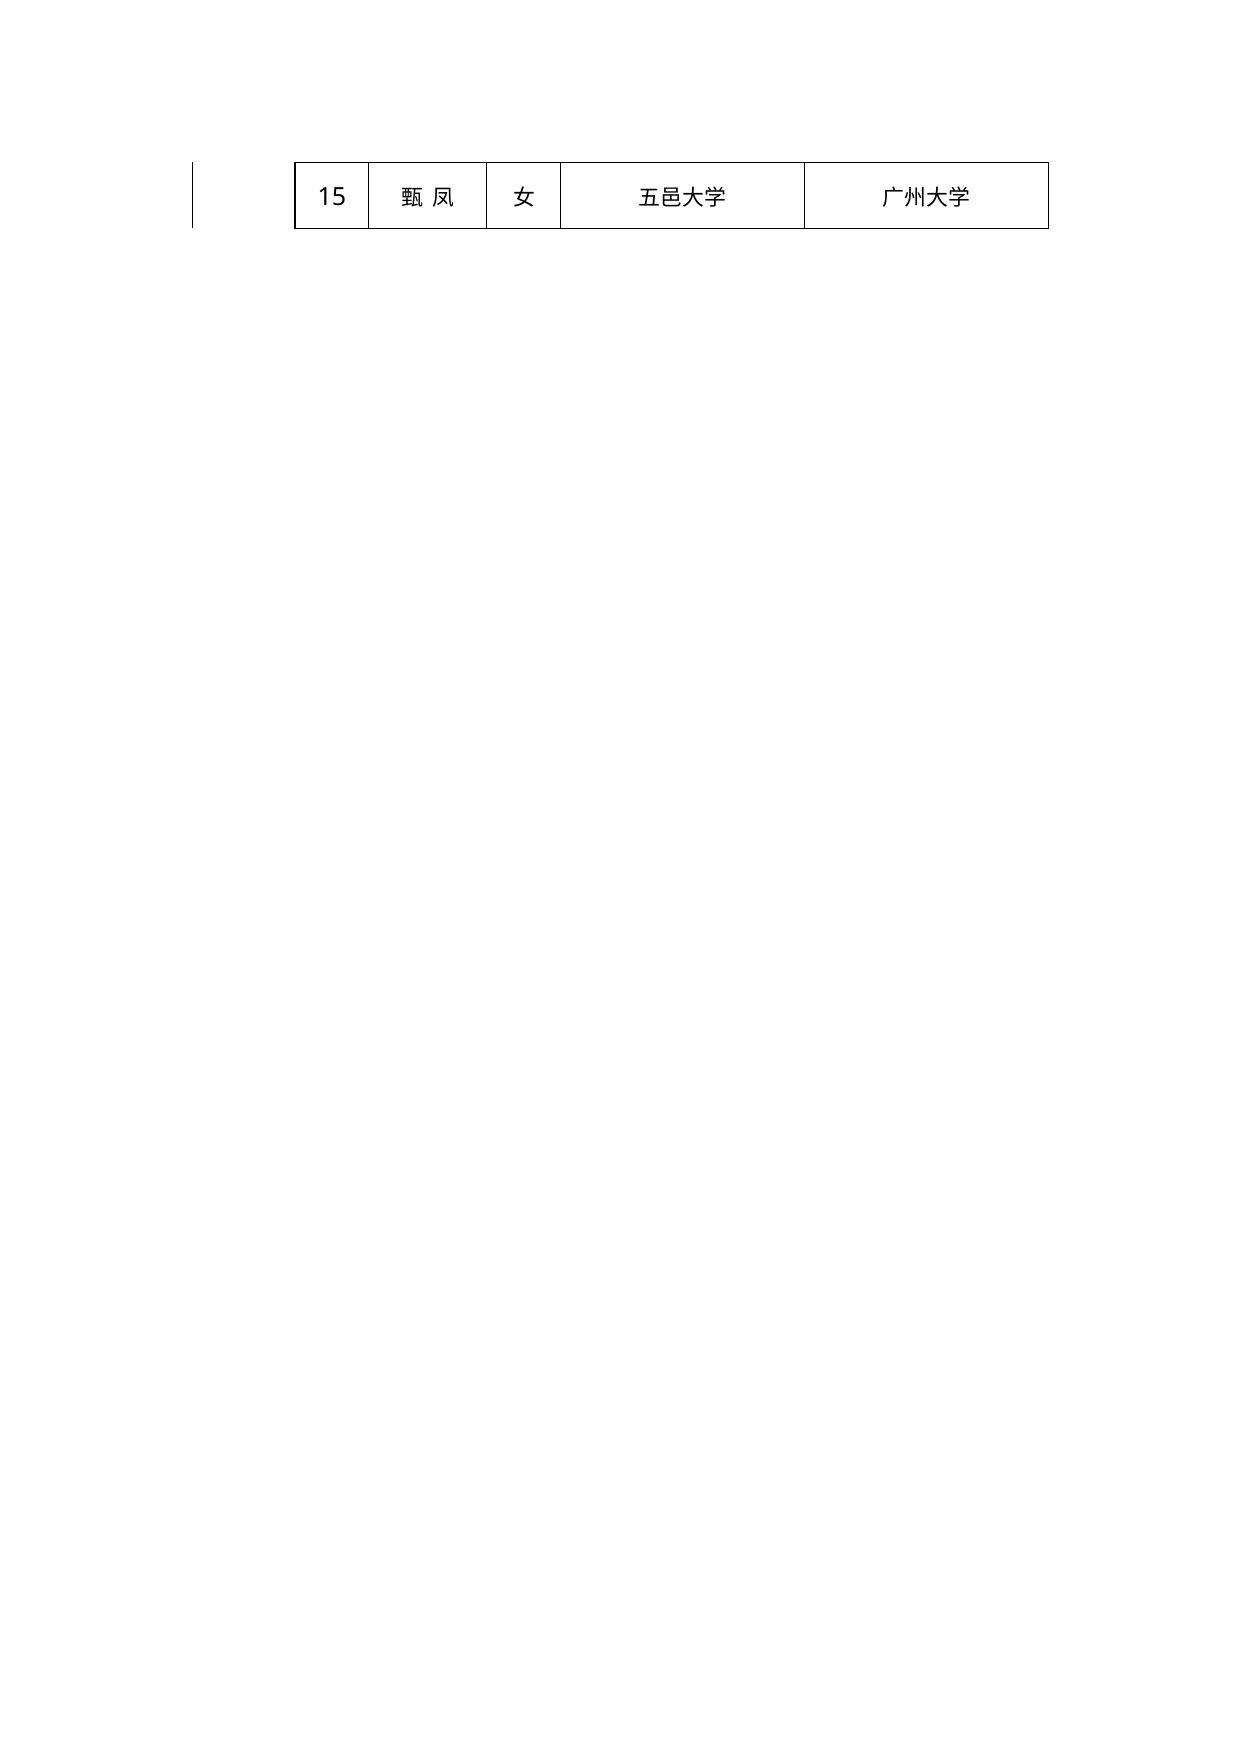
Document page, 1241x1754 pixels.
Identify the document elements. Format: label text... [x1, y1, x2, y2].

table_cell 甄 凤 [369, 163, 486, 228]
table_cell 15 [296, 163, 368, 228]
table_cell 五邑大学 [561, 163, 804, 228]
table_cell 女 [487, 163, 560, 228]
table_cell 广州大学 [805, 163, 1048, 228]
